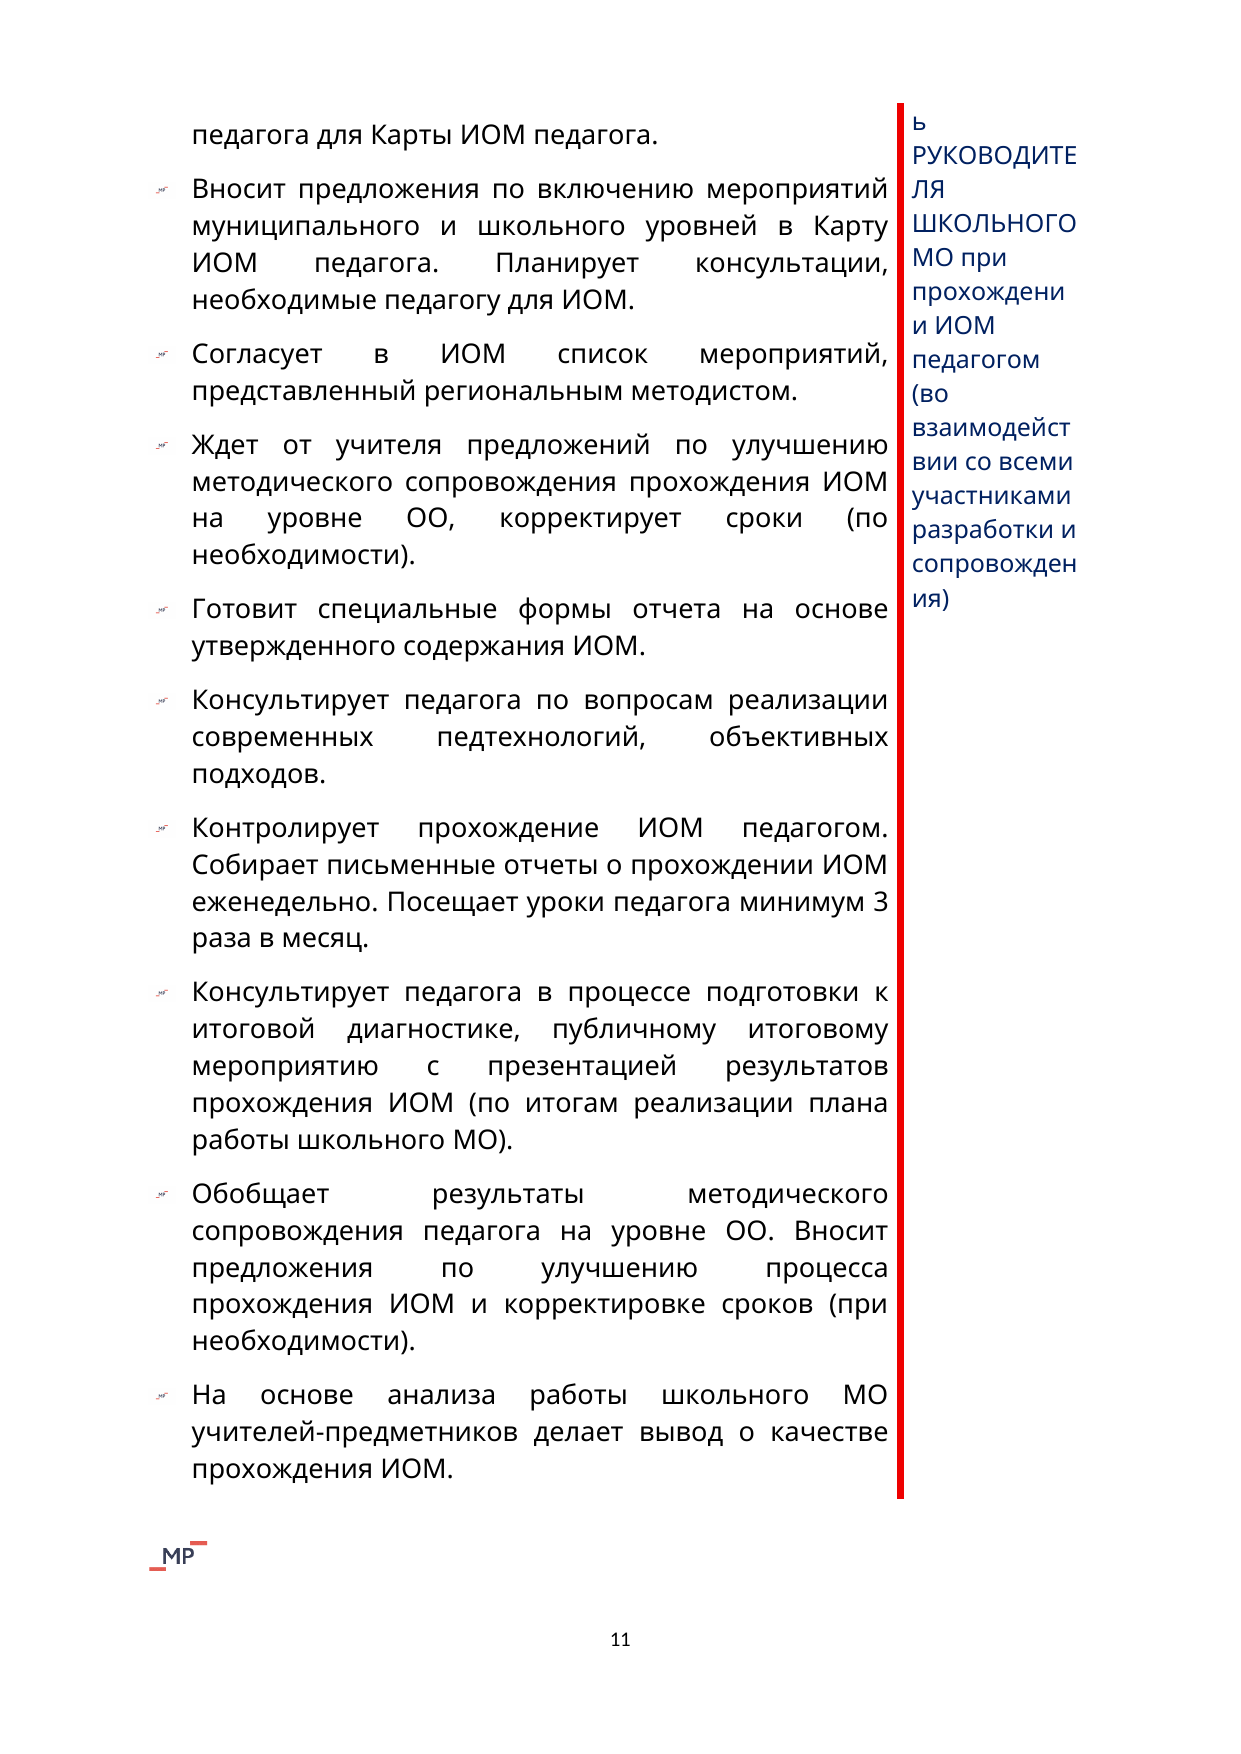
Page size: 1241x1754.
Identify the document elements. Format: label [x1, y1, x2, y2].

picture [148, 985, 176, 1002]
table_header [148, 103, 897, 1499]
picture [148, 182, 176, 199]
picture [148, 693, 176, 710]
picture [148, 346, 176, 364]
picture [147, 1538, 209, 1574]
picture [148, 602, 176, 619]
picture [148, 820, 176, 838]
picture [148, 437, 176, 455]
table_header [904, 103, 1091, 1499]
picture [148, 1186, 176, 1204]
picture [148, 1388, 176, 1405]
